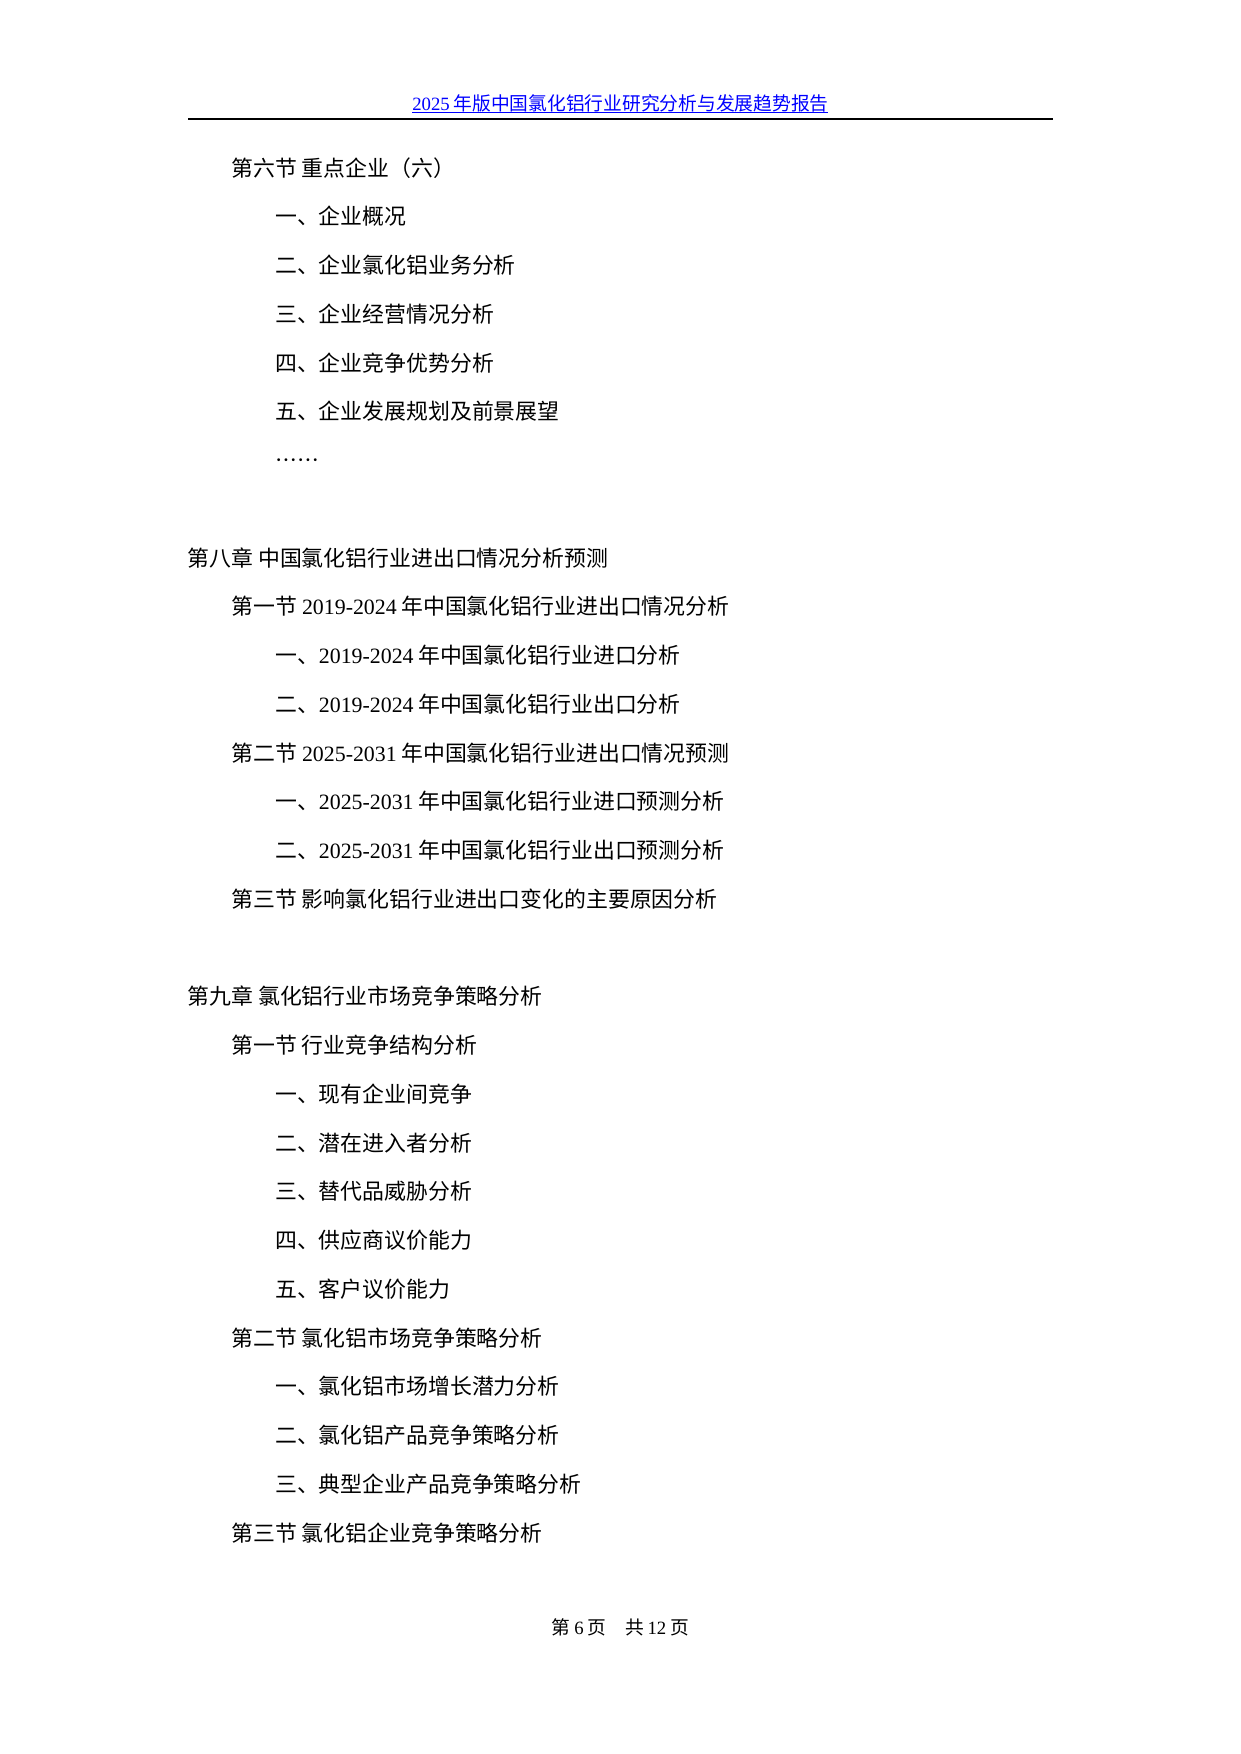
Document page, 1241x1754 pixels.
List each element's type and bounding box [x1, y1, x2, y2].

text [187, 150, 1053, 1548]
